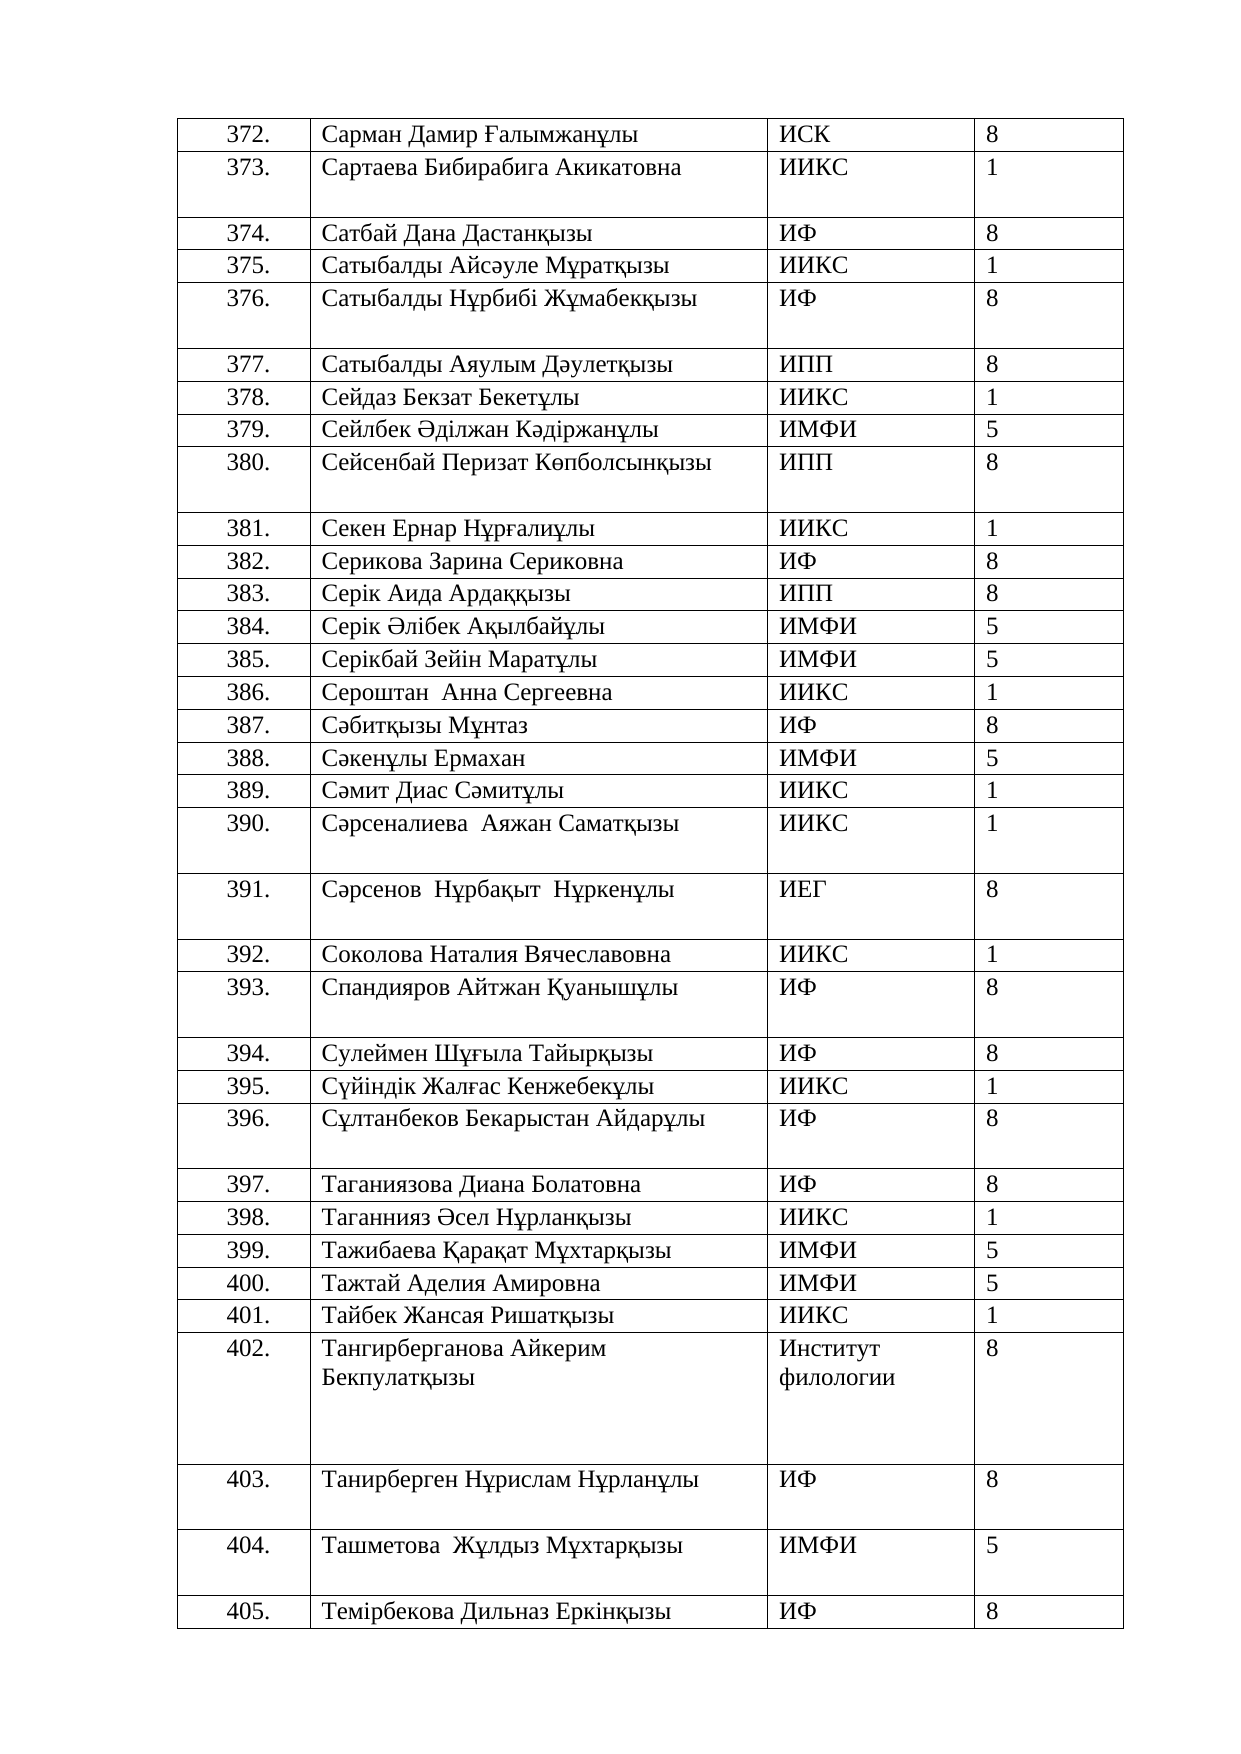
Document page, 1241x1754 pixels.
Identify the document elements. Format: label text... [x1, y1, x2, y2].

table_cell Сарман Дамир Ғалымжанұлы [311, 119, 767, 151]
table_cell Тангирберганова Айкерим Бекпулатқызы [311, 1333, 767, 1463]
table_cell Тажибаева Қарақат Мұхтарқызы [311, 1235, 767, 1267]
table_cell 8 [975, 546, 1123, 577]
table_cell 8 [975, 1465, 1123, 1529]
table_cell [178, 940, 310, 971]
table_cell ИИКС [768, 1300, 974, 1332]
table_cell ИИКС [768, 250, 974, 282]
table_cell ИФ [768, 972, 974, 1037]
table_cell ИМФИ [768, 1235, 974, 1267]
table_cell Сәрсенов Нұрбақыт Нұркенұлы [311, 874, 767, 938]
table_cell Сұлтанбеков Бекарыстан Айдарұлы [311, 1104, 767, 1168]
table_cell [178, 1202, 310, 1234]
table_cell 8 [975, 218, 1123, 249]
table_cell 8 [975, 1169, 1123, 1201]
table_cell 8 [975, 874, 1123, 938]
table_cell ИЕГ [768, 874, 974, 938]
table_cell [178, 447, 310, 512]
table_cell [178, 874, 310, 938]
table_cell Таганиязова Диана Болатовна [311, 1169, 767, 1201]
table_cell Темірбекова Дильназ Еркінқызы [311, 1596, 767, 1627]
table_cell ИПП [768, 447, 974, 512]
table_cell Сүйіндік Жалғас Кенжебекұлы [311, 1071, 767, 1102]
table_cell ИИКС [768, 1071, 974, 1102]
table_cell Спандияров Айтжан Қуанышұлы [311, 972, 767, 1037]
table_cell 8 [975, 283, 1123, 348]
table_cell Сәрсеналиева Аяжан Саматқызы [311, 808, 767, 873]
table_cell [178, 808, 310, 873]
table_cell Сәкенұлы Ермахан [311, 743, 767, 774]
table_cell [178, 283, 310, 348]
table_cell 1 [975, 152, 1123, 217]
table_cell ИФ [768, 1465, 974, 1529]
table_cell ИИКС [768, 775, 974, 807]
table_cell Институт филологии [768, 1333, 974, 1463]
table_cell Сартаева Бибирабига Акикатовна [311, 152, 767, 217]
table_cell [178, 579, 310, 610]
table_cell 5 [975, 1268, 1123, 1299]
table_cell [178, 1465, 310, 1529]
table_cell Ташметова Жұлдыз Мұхтарқызы [311, 1530, 767, 1595]
table_cell Сатыбалды Аяулым Дәулетқызы [311, 349, 767, 381]
table_cell ИСК [768, 119, 974, 151]
table_cell 1 [975, 940, 1123, 971]
table_cell ИИКС [768, 808, 974, 873]
table_cell ИФ [768, 1596, 974, 1627]
table_cell 8 [975, 1038, 1123, 1070]
table_cell 5 [975, 415, 1123, 446]
table_cell Сәмит Диас Сәмитұлы [311, 775, 767, 807]
table_cell 1 [975, 775, 1123, 807]
table_cell [178, 1300, 310, 1332]
table_cell ИФ [768, 1104, 974, 1168]
table_cell ИИКС [768, 152, 974, 217]
table_cell 1 [975, 677, 1123, 709]
table_cell Сатыбалды Айсәуле Мұратқызы [311, 250, 767, 282]
table_cell Таганнияз Әсел Нұрланқызы [311, 1202, 767, 1234]
table_cell ИМФИ [768, 415, 974, 446]
table_cell 8 [975, 1596, 1123, 1627]
table_cell Сероштан Анна Сергеевна [311, 677, 767, 709]
table_cell Секен Ернар Нұрғалиұлы [311, 513, 767, 545]
table_cell 1 [975, 382, 1123, 413]
table_cell [178, 1169, 310, 1201]
table_cell [178, 513, 310, 545]
table_cell [178, 1333, 310, 1463]
table_cell 8 [975, 1333, 1123, 1463]
table_cell ИИКС [768, 382, 974, 413]
table_cell [178, 775, 310, 807]
table_cell [178, 972, 310, 1037]
table_cell ИФ [768, 1038, 974, 1070]
table_cell 8 [975, 447, 1123, 512]
table_cell 8 [975, 1104, 1123, 1168]
table_cell Танирберген Нұрислам Нұрланұлы [311, 1465, 767, 1529]
table_cell ИПП [768, 349, 974, 381]
table_cell Сатыбалды Нұрбибі Жұмабекқызы [311, 283, 767, 348]
table_cell [178, 218, 310, 249]
table_cell [178, 1071, 310, 1102]
table_cell [178, 152, 310, 217]
table_cell [178, 611, 310, 643]
table_cell [178, 415, 310, 446]
table_cell [178, 250, 310, 282]
table_cell Сейсенбай Перизат Көпболсынқызы [311, 447, 767, 512]
table_cell 5 [975, 1235, 1123, 1267]
table_cell 1 [975, 1300, 1123, 1332]
table_cell ИМФИ [768, 611, 974, 643]
table_cell ИМФИ [768, 743, 974, 774]
table_cell Тажтай Аделия Амировна [311, 1268, 767, 1299]
table_cell Серикова Зарина Сериковна [311, 546, 767, 577]
table_cell 5 [975, 1530, 1123, 1595]
table_cell 1 [975, 808, 1123, 873]
table_cell 1 [975, 513, 1123, 545]
table_cell [178, 119, 310, 151]
table_cell Серікбай Зейін Маратұлы [311, 644, 767, 676]
table_cell [178, 677, 310, 709]
table_cell [178, 743, 310, 774]
table_cell ИИКС [768, 513, 974, 545]
table_cell ИИКС [768, 677, 974, 709]
table_cell Сатбай Дана Дастанқызы [311, 218, 767, 249]
table_cell ИИКС [768, 1202, 974, 1234]
table_cell 1 [975, 1071, 1123, 1102]
table_cell Тайбек Жансая Ришатқызы [311, 1300, 767, 1332]
table_cell 8 [975, 119, 1123, 151]
table_cell ИПП [768, 579, 974, 610]
table_cell Сейдаз Бекзат Бекетұлы [311, 382, 767, 413]
table_cell [178, 382, 310, 413]
table_cell Сәбитқызы Мұнтаз [311, 710, 767, 742]
table_cell Сулеймен Шұғыла Тайырқызы [311, 1038, 767, 1070]
table_cell ИИКС [768, 940, 974, 971]
table_cell [178, 1038, 310, 1070]
table_cell 8 [975, 349, 1123, 381]
table_cell 8 [975, 579, 1123, 610]
table_cell 8 [975, 972, 1123, 1037]
table_cell ИМФИ [768, 1530, 974, 1595]
table_cell [178, 1530, 310, 1595]
table_cell [178, 1268, 310, 1299]
table_cell [178, 644, 310, 676]
table_cell ИФ [768, 283, 974, 348]
table_cell 1 [975, 1202, 1123, 1234]
table_cell 5 [975, 644, 1123, 676]
table_cell 5 [975, 611, 1123, 643]
table_cell ИФ [768, 1169, 974, 1201]
table_cell Серік Аида Ардаққызы [311, 579, 767, 610]
table_cell [178, 546, 310, 577]
table_cell ИМФИ [768, 644, 974, 676]
table_cell [178, 1235, 310, 1267]
table_cell 5 [975, 743, 1123, 774]
table_cell Сейлбек Әділжан Кәдіржанұлы [311, 415, 767, 446]
table_cell ИМФИ [768, 1268, 974, 1299]
table_cell ИФ [768, 546, 974, 577]
table_cell 8 [975, 710, 1123, 742]
table_cell [178, 349, 310, 381]
table_cell Соколова Наталия Вячеславовна [311, 940, 767, 971]
table_cell 1 [975, 250, 1123, 282]
table_cell ИФ [768, 218, 974, 249]
table_cell [178, 1104, 310, 1168]
table_cell ИФ [768, 710, 974, 742]
table_cell [178, 710, 310, 742]
table_cell [178, 1596, 310, 1627]
table_cell Серік Әлібек Ақылбайұлы [311, 611, 767, 643]
